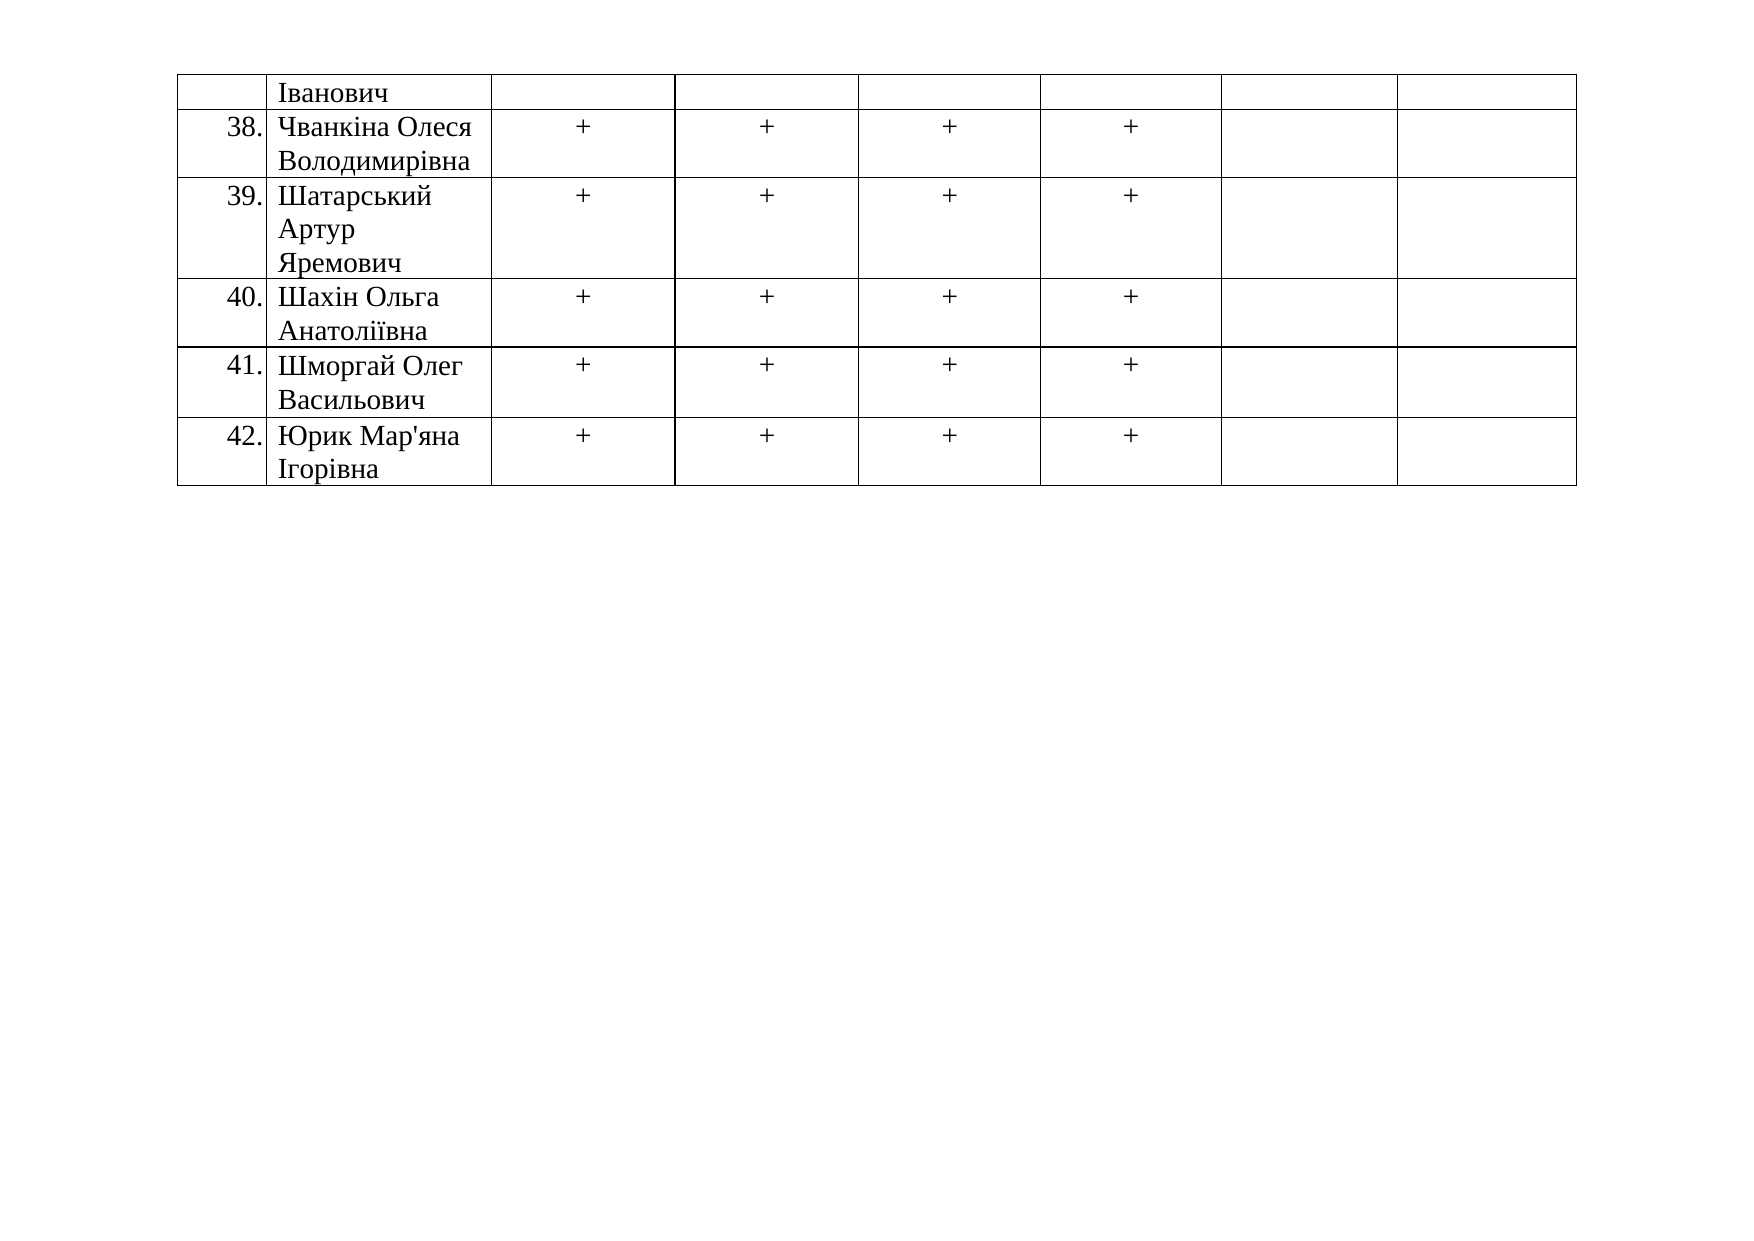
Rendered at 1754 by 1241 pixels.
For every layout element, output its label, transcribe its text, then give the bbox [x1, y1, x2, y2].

table_cell [178, 418, 266, 485]
table_cell [1398, 75, 1576, 108]
table_cell [1222, 75, 1397, 108]
table_cell [1398, 348, 1576, 417]
table_cell [178, 110, 266, 177]
table_cell [178, 178, 266, 278]
table_cell + [1041, 75, 1221, 108]
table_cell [267, 75, 491, 108]
table_cell + [859, 75, 1040, 108]
table_cell + [1041, 279, 1221, 346]
table_cell Юрик Мар'яна Ігорівна [267, 418, 491, 485]
table_cell Шахін Ольга Анатоліївна [267, 279, 491, 346]
table_cell + [492, 279, 674, 346]
table_cell + [1041, 418, 1221, 485]
table_cell [1398, 110, 1576, 177]
table_cell + [1041, 110, 1221, 177]
table_cell [1398, 418, 1576, 485]
table_cell + [676, 110, 858, 177]
table_cell [1398, 178, 1576, 278]
table_cell + [859, 418, 1040, 485]
table_cell [1222, 348, 1397, 417]
table_cell + [492, 75, 674, 108]
table_cell Чванкіна Олеся Володимирівна [267, 110, 491, 177]
table_cell + [492, 178, 674, 278]
table_cell + [492, 418, 674, 485]
table_cell + [859, 178, 1040, 278]
table_cell + [676, 279, 858, 346]
table_cell + [859, 110, 1040, 177]
table_cell [1222, 279, 1397, 346]
table_cell + [676, 418, 858, 485]
table_cell Шморгай Олег Васильович [267, 348, 491, 417]
table_cell [178, 279, 266, 346]
table_cell + [676, 348, 858, 417]
table_cell + [859, 279, 1040, 346]
table_cell [1222, 178, 1397, 278]
table_cell [178, 348, 266, 417]
table_cell [1398, 279, 1576, 346]
table_cell Шатарський Артур Яремович [267, 178, 491, 278]
table_cell [1222, 110, 1397, 177]
table_cell [178, 75, 266, 108]
table_cell + [1041, 348, 1221, 417]
table_cell [1222, 418, 1397, 485]
table_cell + [492, 110, 674, 177]
table_cell + [676, 178, 858, 278]
table_cell + [859, 348, 1040, 417]
table_cell + [492, 348, 674, 417]
table_cell + [676, 75, 858, 108]
table_cell + [1041, 178, 1221, 278]
